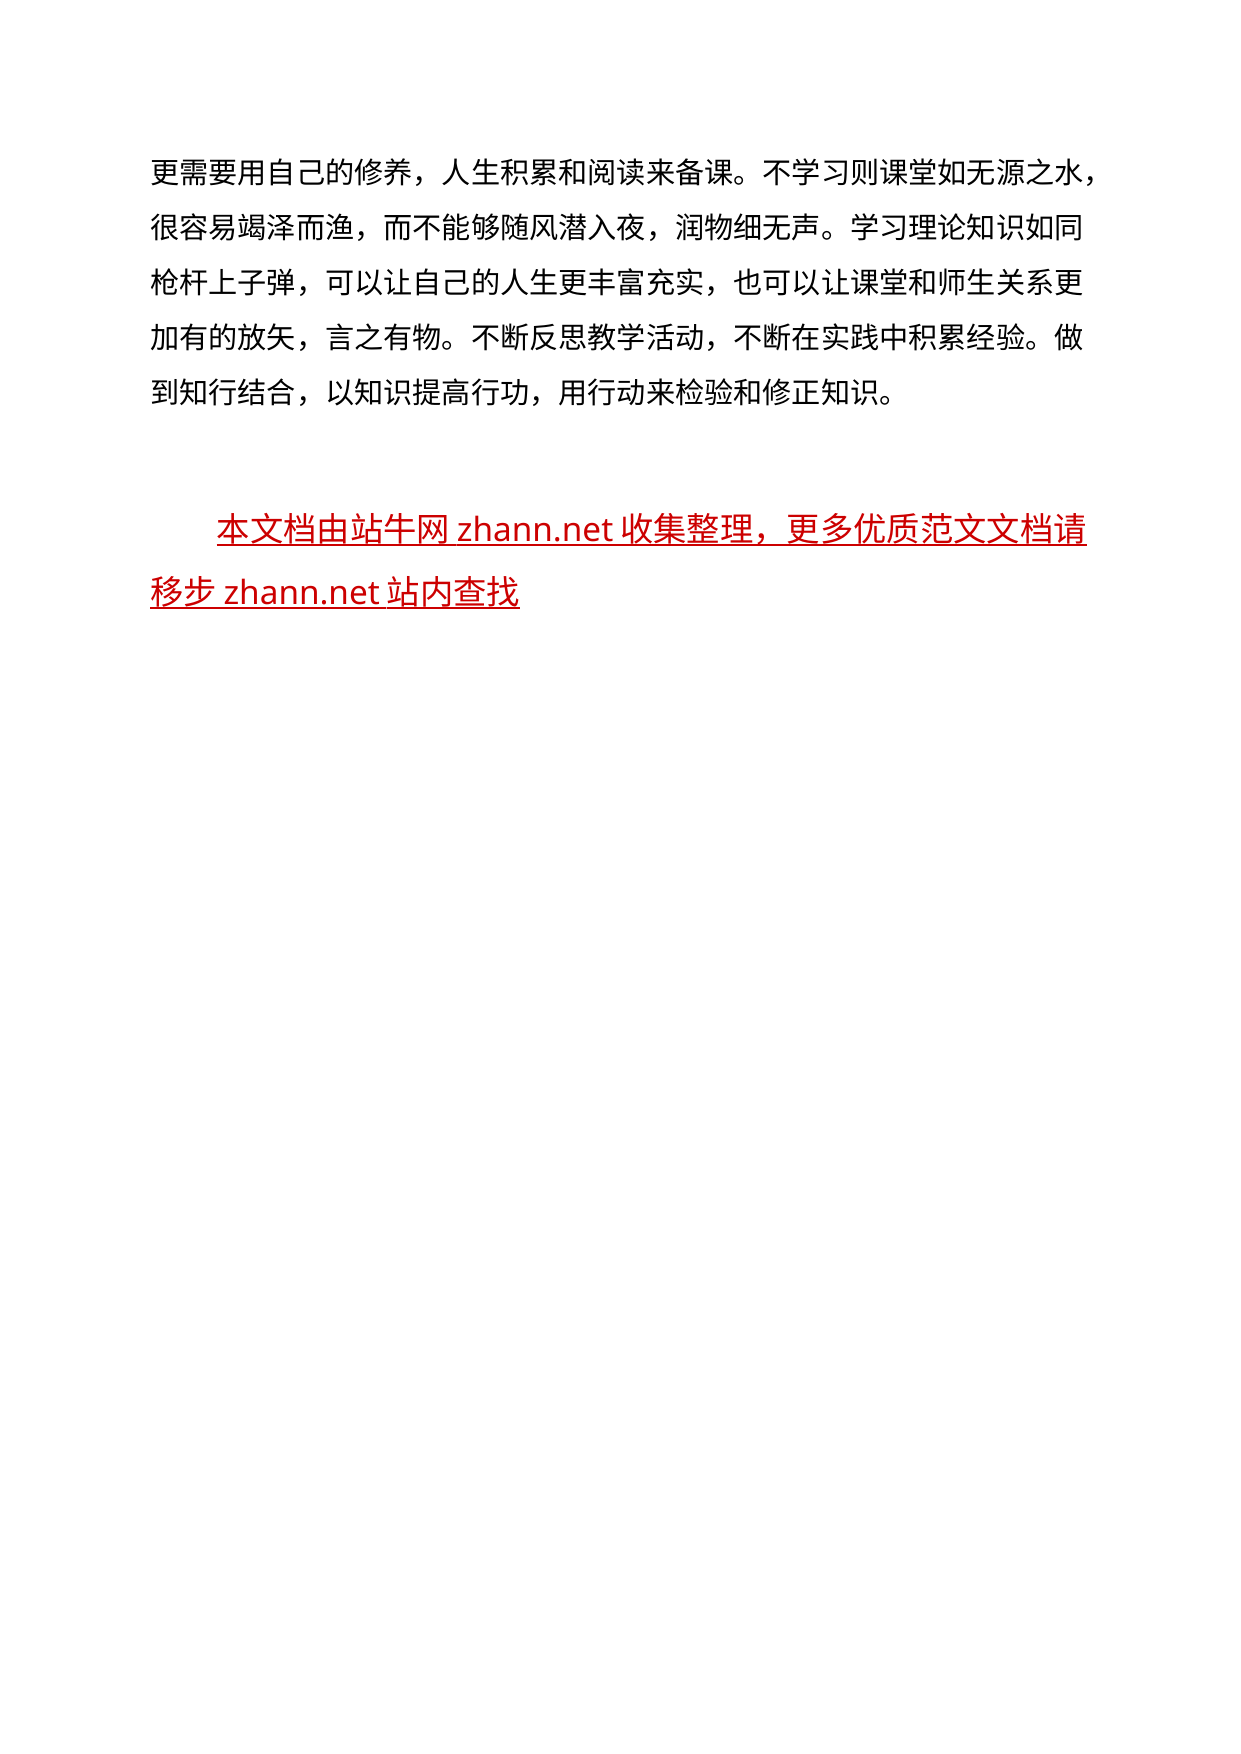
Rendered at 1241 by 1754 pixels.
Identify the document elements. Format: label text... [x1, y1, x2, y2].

text 本文档由站牛网zhann.net收集整理，更多优质范文文档请移步zhann.net站内查找 [150, 503, 1090, 614]
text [150, 150, 1090, 412]
